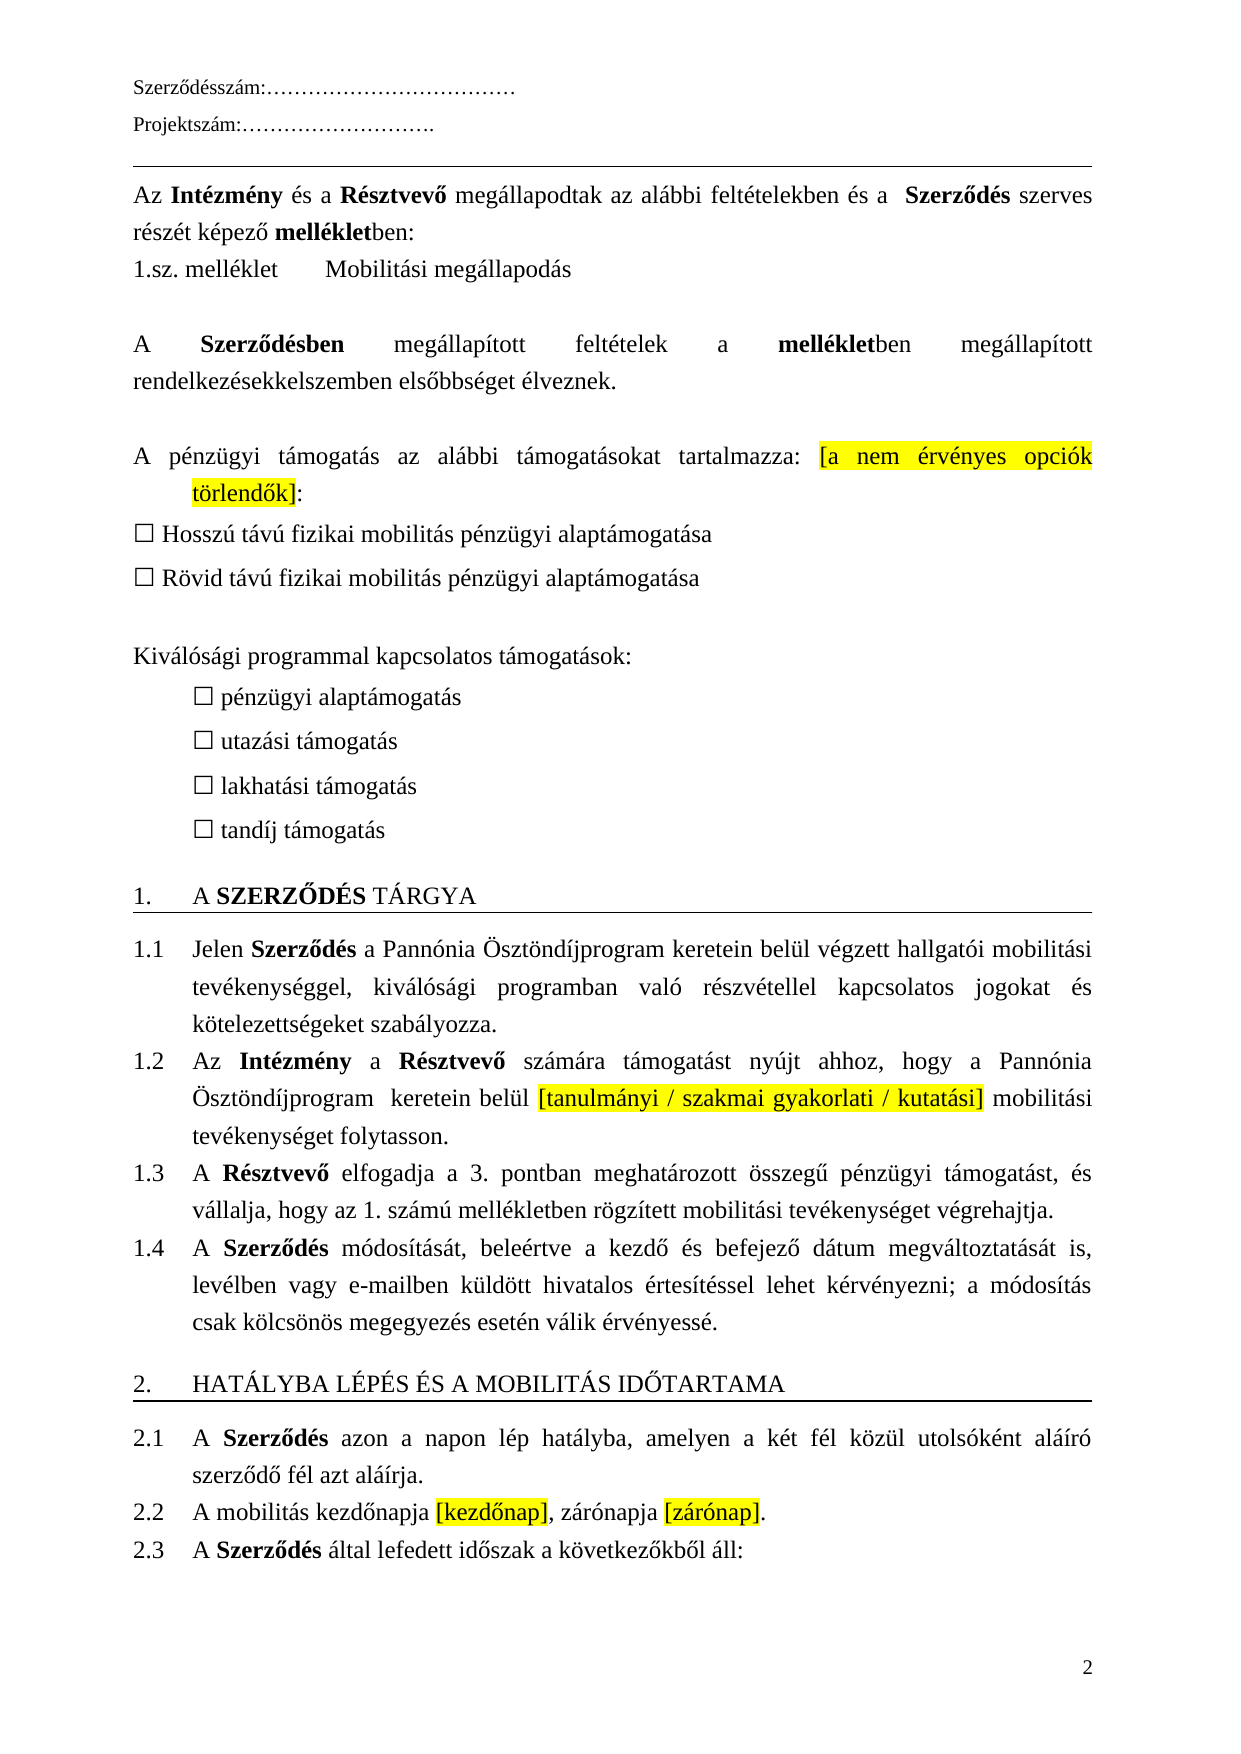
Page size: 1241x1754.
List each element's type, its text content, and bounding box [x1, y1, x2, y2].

text Az Intézmény és a Résztvevő megállapodtak az alábbi feltételekben és a Szerződés szerves részét képező mellékletben: [133, 180, 1092, 246]
text ☐ utazási támogatás [133, 723, 1092, 757]
text ☐ pénzügyi alaptámogatás [133, 679, 1092, 713]
text ☐ Rövid távú fizikai mobilitás pénzügyi alaptámogatása [133, 560, 1092, 594]
list A Szerződés módosítását, beleértve a kezdő és befejező dátum megváltoztatását is, levélben vagy e-mailben küldött hivatalos értesítéssel lehet kérvényezni; a módosítás csak kölcsönös megegyezés esetén válik érvényessé. [133, 1233, 1092, 1336]
text ☐ lakhatási támogatás [133, 767, 1092, 801]
text ☐ Hosszú távú fizikai mobilitás pénzügyi alaptámogatása [133, 516, 1092, 550]
text 2.2 A mobilitás kezdőnapja [kezdőnap], zárónapja [zárónap]. [133, 1497, 1092, 1526]
list A SZERZŐDÉS TÁRGYA [133, 881, 1092, 912]
list Jelen Szerződés a Pannónia Ösztöndíjprogram keretein belül végzett hallgatói mobilitási tevékenységgel, kiválósági programban való részvétellel kapcsolatos jogokat és kötelezettségeket szabályozza. [133, 934, 1092, 1038]
text Kiválósági programmal kapcsolatos támogatások: [133, 641, 1092, 670]
text 2. HATÁLYBA LÉPÉS ÉS A MOBILITÁS IDŐTARTAMA [133, 1369, 1092, 1400]
text 1.sz. melléklet Mobilitási megállapodás [133, 254, 1092, 283]
text A Szerződésben megállapított feltételek a mellékletben megállapított rendelkezésekkelszemben elsőbbséget élveznek. [133, 329, 1092, 395]
list A Résztvevő elfogadja a 3. pontban meghatározott összegű pénzügyi támogatást, és vállalja, hogy az 1. számú mellékletben rögzített mobilitási tevékenységet végrehajtja. [133, 1158, 1092, 1224]
text 2.3 A Szerződés által lefedett időszak a következőkből áll: [133, 1535, 1092, 1563]
list Az Intézmény a Résztvevő számára támogatást nyújt ahhoz, hogy a Pannónia Ösztöndíjprogram keretein belül [tanulmányi / szakmai gyakorlati / kutatási] mobilitási tevékenységet folytasson. [133, 1046, 1092, 1149]
text 2.1 A Szerződés azon a napon lép hatályba, amelyen a két fél közül utolsóként aláíró szerződő fél azt aláírja. [133, 1423, 1092, 1489]
text ☐ tandíj támogatás [133, 812, 1092, 846]
text A pénzügyi támogatás az alábbi támogatásokat tartalmazza: [a nem érvényes opciók törlendők]: [133, 441, 1092, 507]
